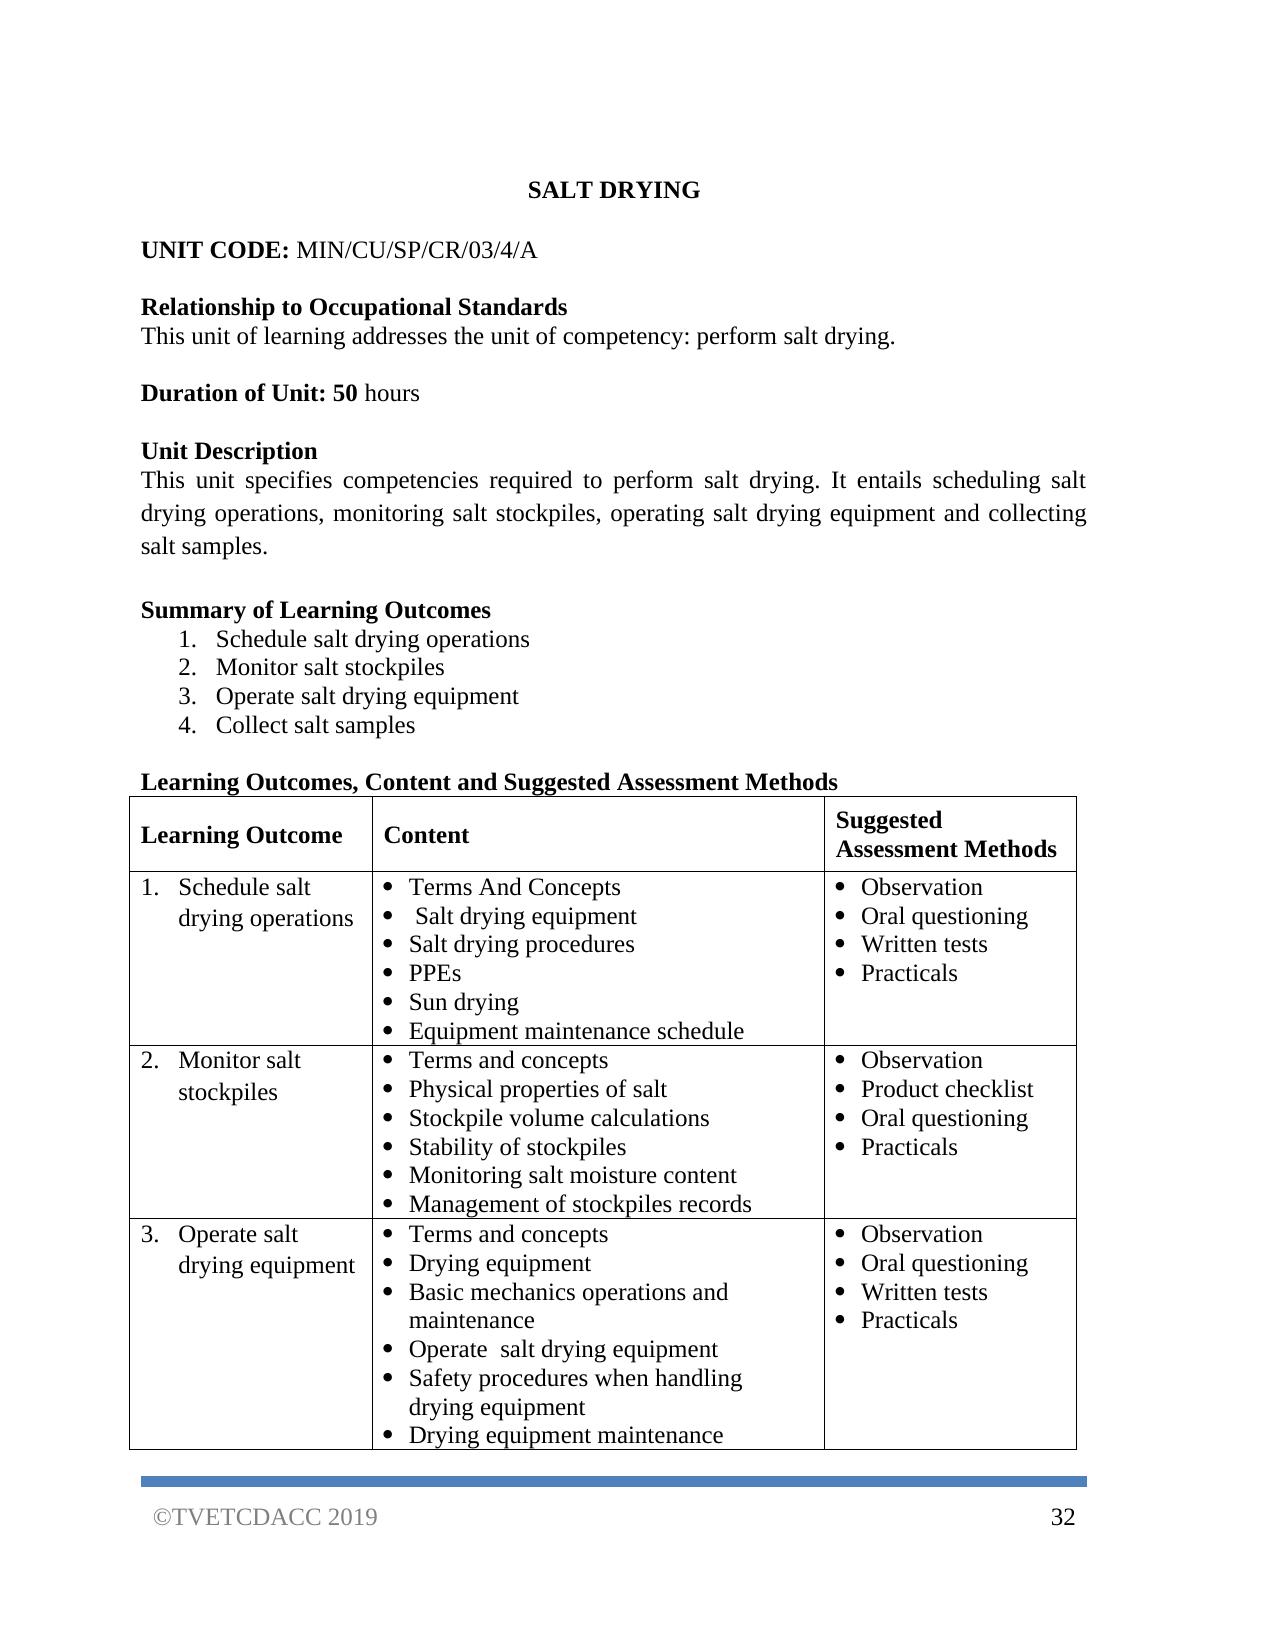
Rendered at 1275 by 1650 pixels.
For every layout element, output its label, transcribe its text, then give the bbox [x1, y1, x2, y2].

table_cell Terms and concepts Physical properties of salt Stockpile volume calculations Stability of stockpiles Monitoring salt moisture content Management of stockpiles records [373, 1046, 824, 1218]
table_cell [825, 1219, 1076, 1449]
text Summary of Learning Outcomes [141, 595, 1087, 624]
list Monitor salt stockpiles [178, 652, 1087, 681]
table_cell Schedule salt drying operations [130, 872, 372, 1044]
table_cell Observation Oral questioning Written tests Practicals [825, 872, 1076, 1044]
text Unit Description [141, 436, 1087, 465]
text UNIT CODE: MIN/CU/SP/CR/03/4/A [141, 235, 1087, 263]
text Relationship to Occupational Standards [141, 292, 1087, 321]
list Operate salt drying equipment [178, 681, 1087, 710]
table_header Content [373, 797, 824, 871]
subtitle SALT DRYING [141, 175, 1087, 204]
text This unit of learning addresses the unit of competency: perform salt drying. [141, 321, 1087, 350]
text Duration of Unit: 50 hours [141, 378, 1087, 407]
table_cell Monitor salt stockpiles [130, 1046, 372, 1218]
table_cell Terms and concepts Drying equipment Basic mechanics operations and maintenance Operate salt drying equipment Safety procedures when handling drying equipment Drying equipment maintenance [373, 1219, 824, 1449]
text This unit specifies competencies required to perform salt drying. It entails scheduling salt drying operations, monitoring salt stockpiles, operating salt drying equipment and collecting salt samples. [141, 465, 1087, 559]
text Learning Outcomes, Content and Suggested Assessment Methods [141, 767, 1087, 796]
table_header Learning Outcome [130, 797, 372, 871]
table_header Suggested Assessment Methods [825, 797, 1076, 871]
table_cell Operate salt drying equipment [130, 1219, 372, 1449]
table_cell Observation Product checklist Oral questioning Practicals [825, 1046, 1076, 1218]
list Schedule salt drying operations [178, 624, 1087, 652]
list Collect salt samples [178, 710, 1087, 739]
table_cell Terms And Concepts Salt drying equipment Salt drying procedures PPEs Sun drying Equipment maintenance schedule [373, 872, 824, 1044]
